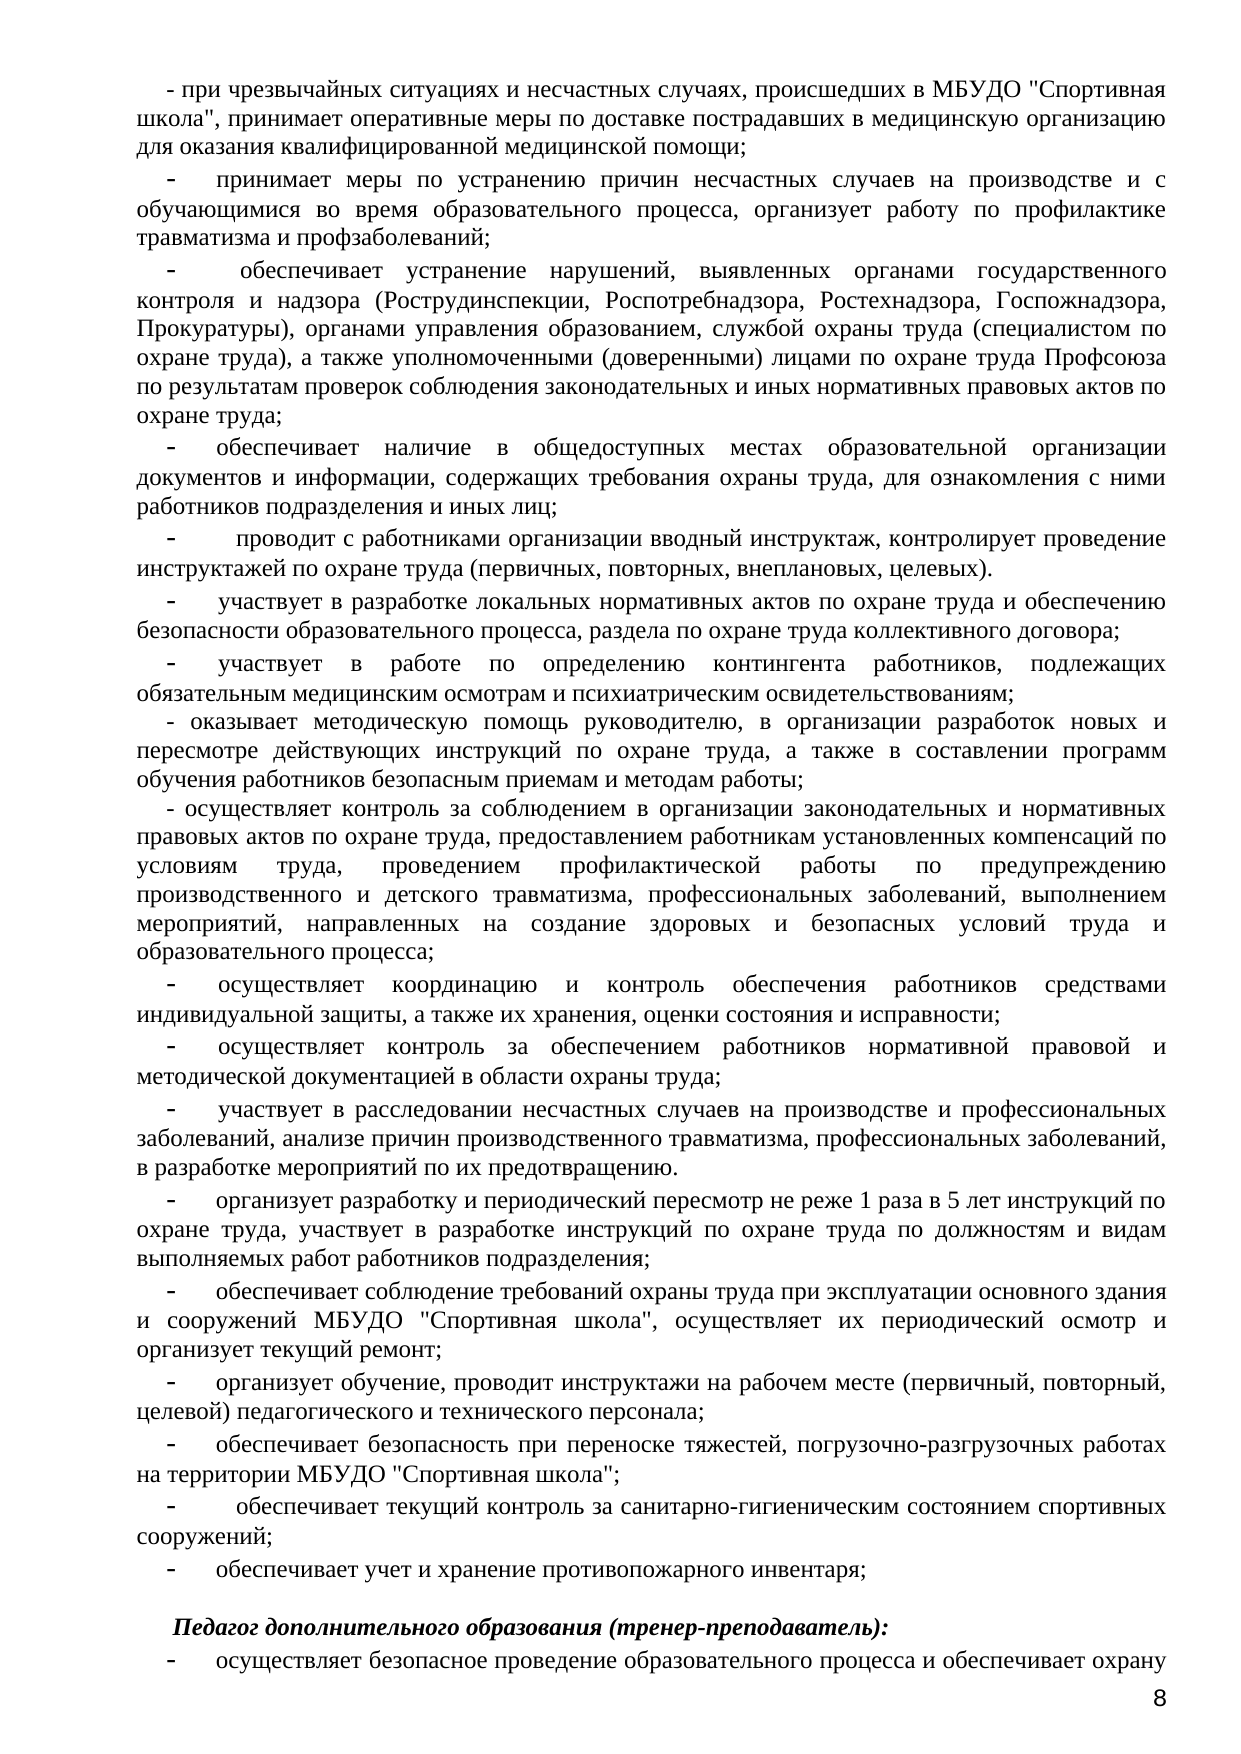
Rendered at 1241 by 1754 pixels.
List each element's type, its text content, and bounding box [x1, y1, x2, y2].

list осуществляет контроль за обеспечением работников нормативной правовой и методической документацией в области охраны труда; [136, 1027, 1167, 1090]
list обеспечивает учет и хранение противопожарного инвентаря; [136, 1550, 1167, 1583]
list организует разработку и периодический пересмотр не реже 1 раза в 5 лет инструкций по охране труда, участвует в разработке инструкций по охране труда по должностям и видам выполняемых работ работников подразделения; [136, 1181, 1167, 1272]
list осуществляет координацию и контроль обеспечения работников средствами индивидуальной защиты, а также их хранения, оценки состояния и исправности; [136, 965, 1167, 1027]
list обеспечивает текущий контроль за санитарно-гигиеническим состоянием спортивных сооружений; [136, 1487, 1167, 1550]
list участвует в расследовании несчастных случаев на производстве и профессиональных заболеваний, анализе причин производственного травматизма, профессиональных заболеваний, в разработке мероприятий по их предотвращению. [136, 1090, 1167, 1181]
list участвует в разработке локальных нормативных актов по охране труда и обеспечению безопасности образовательного процесса, раздела по охране труда коллективного договора; [136, 582, 1167, 644]
text - осуществляет контроль за соблюдением в организации законодательных и нормативных правовых актов по охране труда, предоставлением работникам установленных компенсаций по условиям труда, проведением профилактической работы по предупреждению производственного и детского травматизма, профессиональных заболеваний, выполнением мероприятий, направленных на создание здоровых и безопасных условий труда и образовательного процесса; [136, 793, 1167, 965]
list принимает меры по устранению причин несчастных случаев на производстве и с обучающимися во время образовательного процесса, организует работу по профилактике травматизма и профзаболеваний; [136, 160, 1167, 251]
list обеспечивает устранение нарушений, выявленных органами государственного контроля и надзора (Рострудинспекции, Роспотребнадзора, Ростехнадзора, Госпожнадзора, Прокуратуры), органами управления образованием, службой охраны труда (специалистом по охране труда), а также уполномоченными (доверенными) лицами по охране труда Профсоюза по результатам проверок соблюдения законодательных и иных нормативных правовых актов по охране труда; [136, 251, 1167, 428]
list проводит с работниками организации вводный инструктаж, контролирует проведение инструктажей по охране труда (первичных, повторных, внеплановых, целевых). [136, 519, 1167, 582]
text Педагог дополнительного образования (тренер-преподаватель): [136, 1612, 1167, 1641]
list обеспечивает безопасность при переноске тяжестей, погрузочно-разгрузочных работах на территории МБУДО "Спортивная школа"; [136, 1425, 1167, 1487]
list организует обучение, проводит инструктажи на рабочем месте (первичный, повторный, целевой) педагогического и технического персонала; [136, 1363, 1167, 1425]
text - оказывает методическую помощь руководителю, в организации разработок новых и пересмотре действующих инструкций по охране труда, а также в составлении программ обучения работников безопасным приемам и методам работы; [136, 706, 1167, 793]
list участвует в работе по определению контингента работников, подлежащих обязательным медицинским осмотрам и психиатрическим освидетельствованиям; [136, 644, 1167, 706]
list обеспечивает наличие в общедоступных местах образовательной организации документов и информации, содержащих требования охраны труда, для ознакомления с ними работников подразделения и иных лиц; [136, 428, 1167, 519]
text - при чрезвычайных ситуациях и несчастных случаях, происшедших в МБУДО "Спортивная школа", принимает оперативные меры по доставке пострадавших в медицинскую организацию для оказания квалифицированной медицинской помощи; [136, 74, 1167, 160]
list обеспечивает соблюдение требований охраны труда при эксплуатации основного здания и сооружений МБУДО "Спортивная школа", осуществляет их периодический осмотр и организует текущий ремонт; [136, 1272, 1167, 1363]
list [136, 1641, 1167, 1674]
